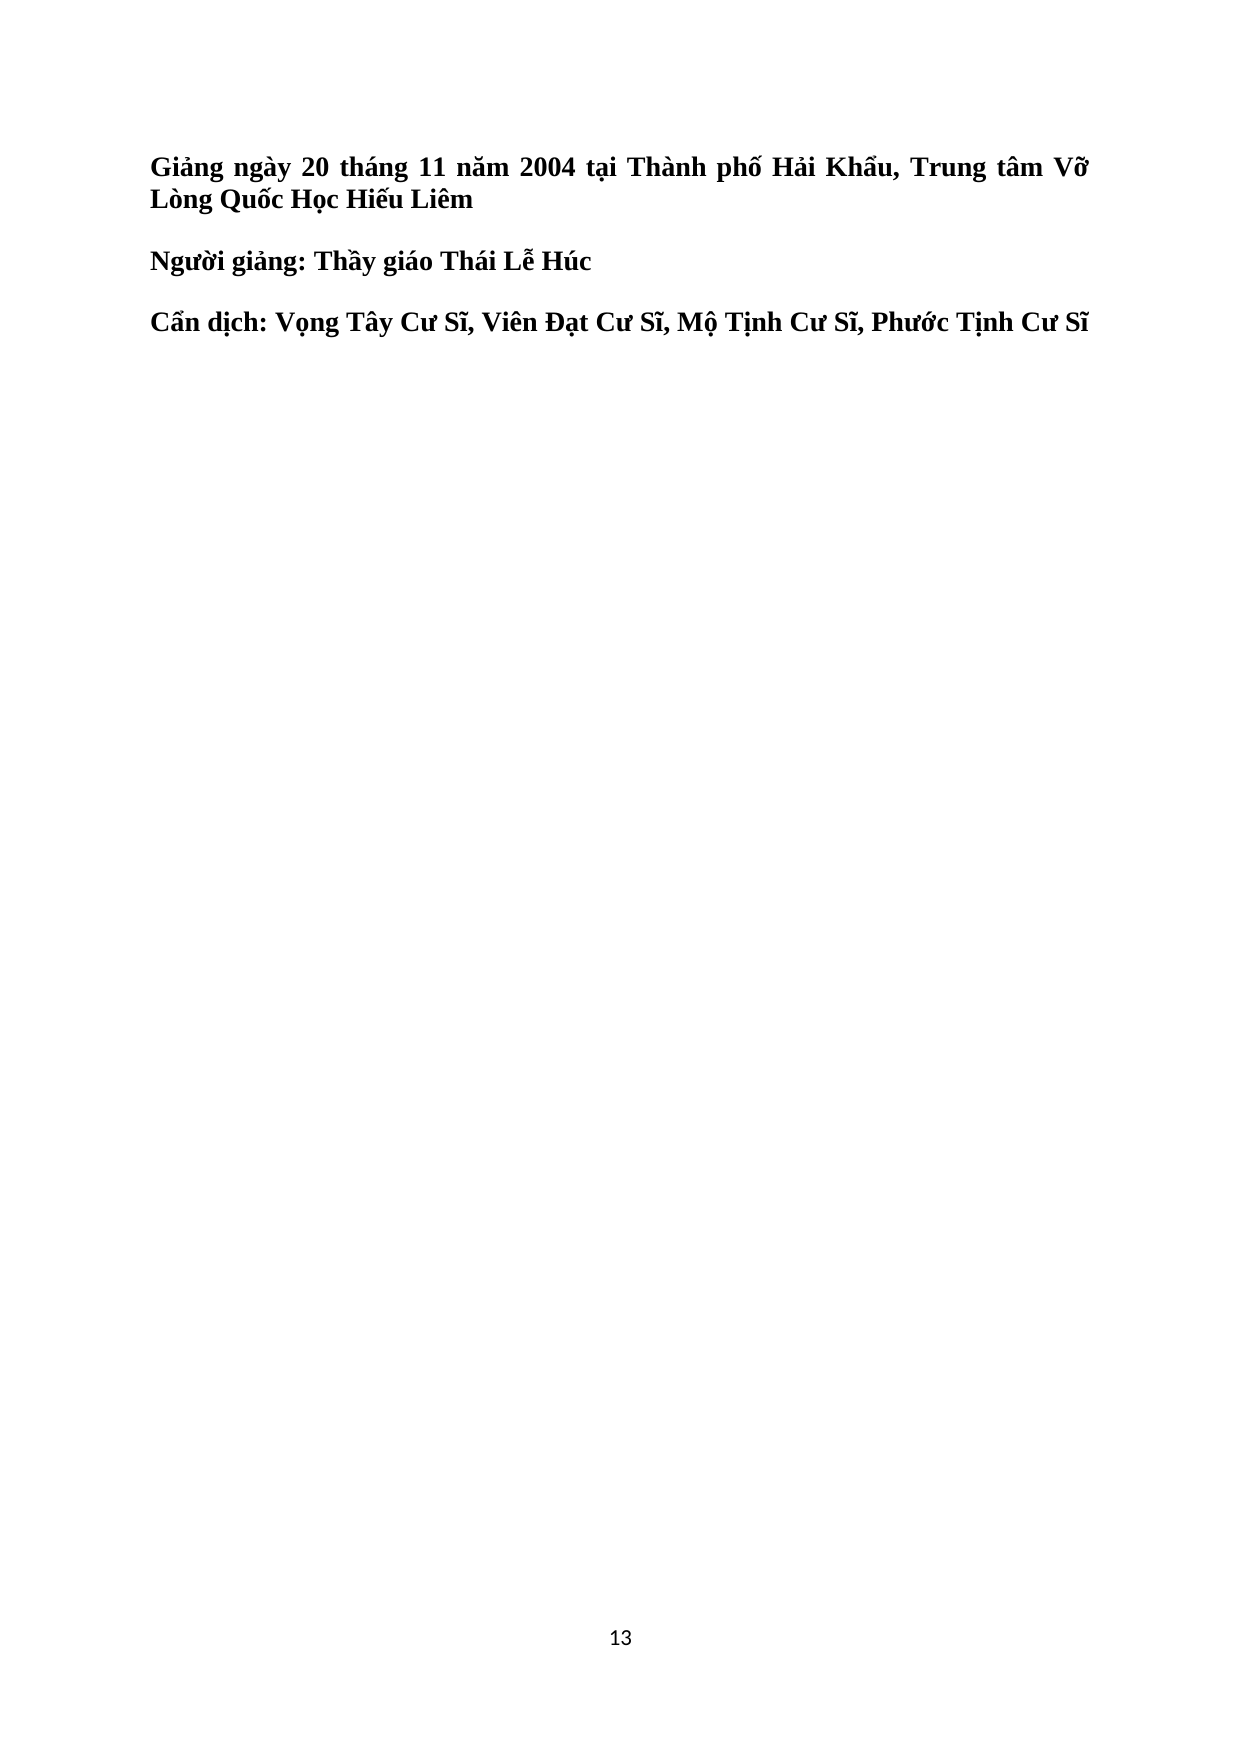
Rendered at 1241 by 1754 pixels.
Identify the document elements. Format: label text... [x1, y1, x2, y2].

text Người giảng: Thầy giáo Thái Lễ Húc [150, 244, 1090, 276]
text Giảng ngày 20 tháng 11 năm 2004 tại Thành phố Hải Khẩu, Trung tâm Vỡ Lòng Quốc Học Hiếu Liêm [150, 150, 1090, 215]
text Cẩn dịch: Vọng Tây Cư Sĩ, Viên Đạt Cư Sĩ, Mộ Tịnh Cư Sĩ, Phước Tịnh Cư Sĩ [150, 306, 1090, 338]
